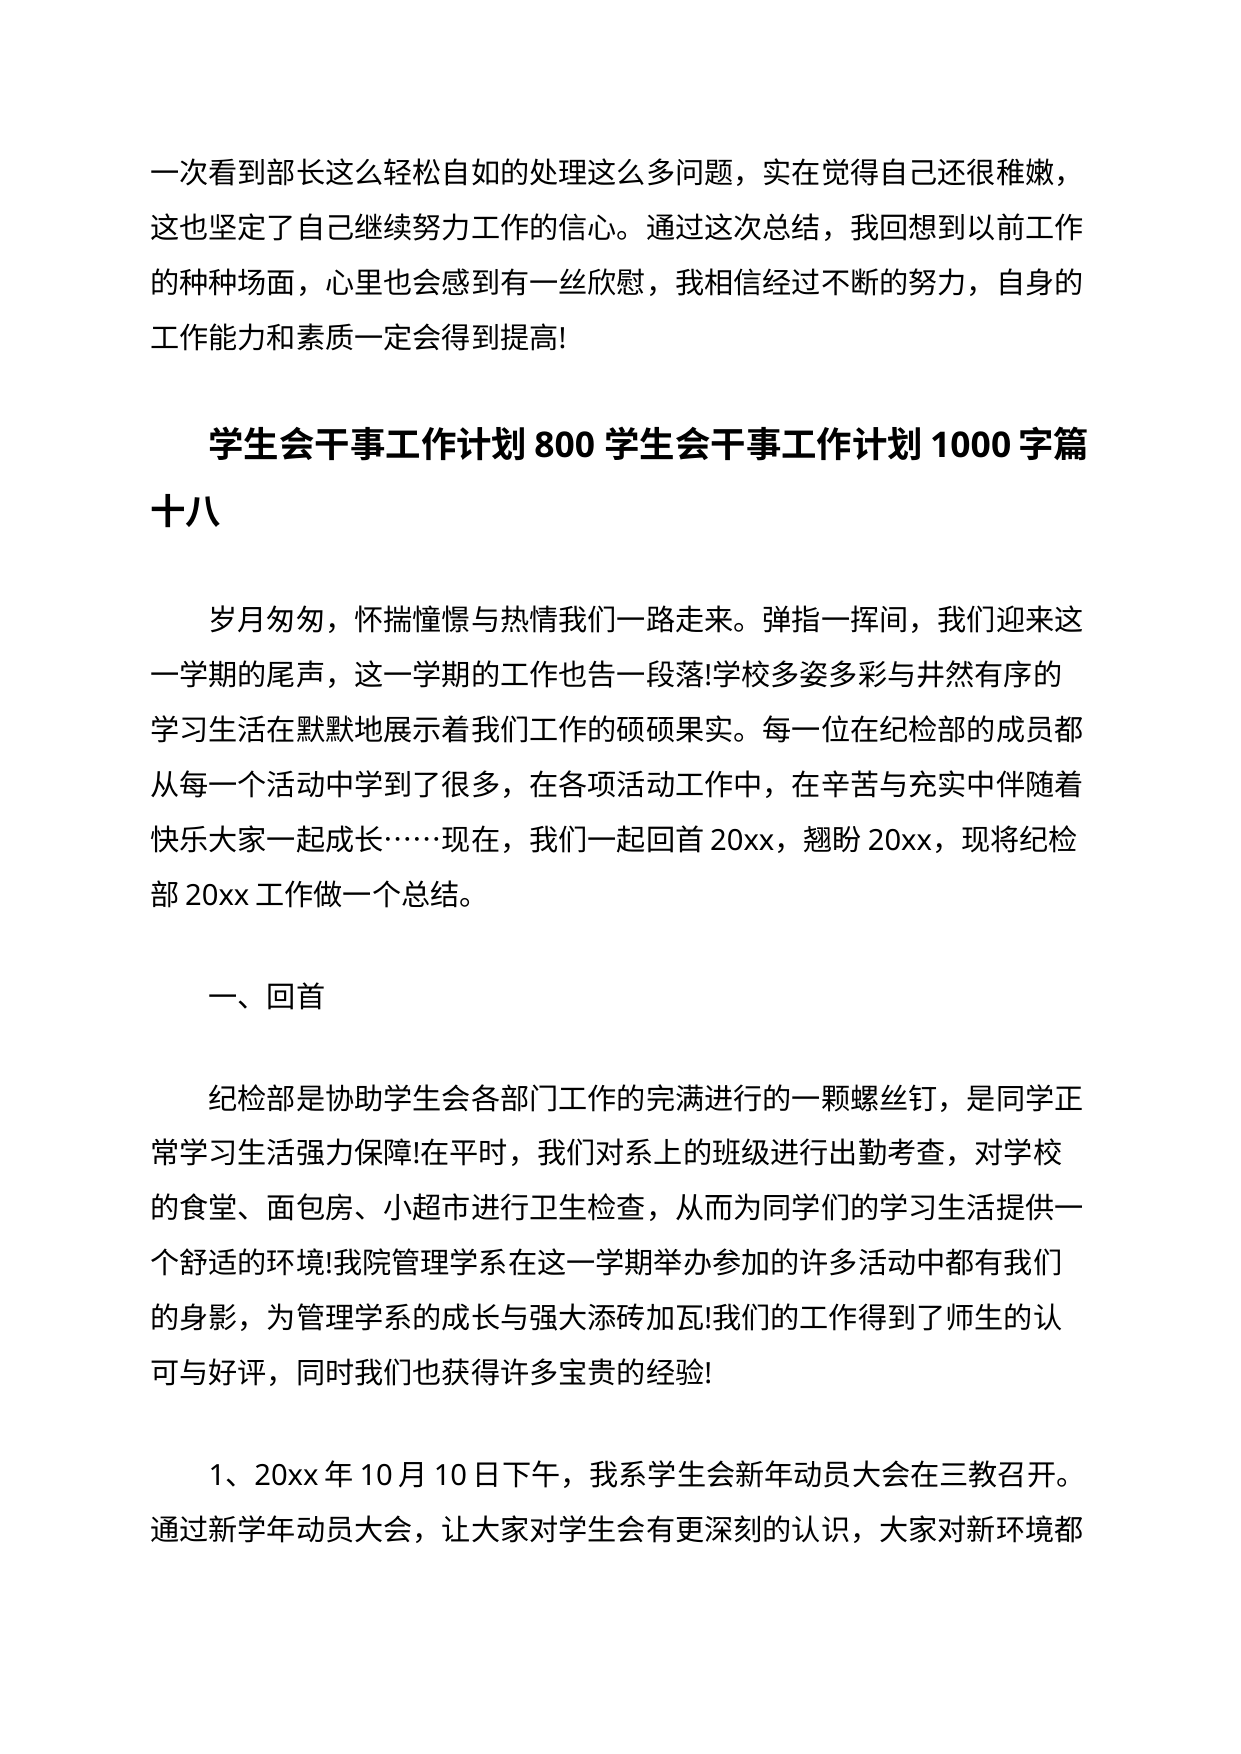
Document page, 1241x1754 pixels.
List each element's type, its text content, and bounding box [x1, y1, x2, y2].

text 一、回首 [150, 973, 1090, 1016]
text 学生会干事工作计划800 学生会干事工作计划1000字篇十八 [150, 417, 1090, 534]
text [150, 1452, 1090, 1549]
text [150, 150, 1090, 357]
text 纪检部是协助学生会各部门工作的完满进行的一颗螺丝钉，是同学正常学习生活强力保障!在平时，我们对系上的班级进行出勤考查，对学校的食堂、面包房、小超市进行卫生检查，从而为同学们的学习生活提供一个舒适的环境!我院管理学系在这一学期举办参加的许多活动中都有我们的身影，为管理学系的成长与强大添砖加瓦!我们的工作得到了师生的认可与好评，同时我们也获得许多宝贵的经验! [150, 1075, 1090, 1392]
text 岁月匆匆，怀揣憧憬与热情我们一路走来。弹指一挥间，我们迎来这一学期的尾声，这一学期的工作也告一段落!学校多姿多彩与井然有序的学习生活在默默地展示着我们工作的硕硕果实。每一位在纪检部的成员都从每一个活动中学到了很多，在各项活动工作中，在辛苦与充实中伴随着快乐大家一起成长……现在，我们一起回首20xx，翘盼20xx，现将纪检部20xx工作做一个总结。 [150, 597, 1090, 914]
